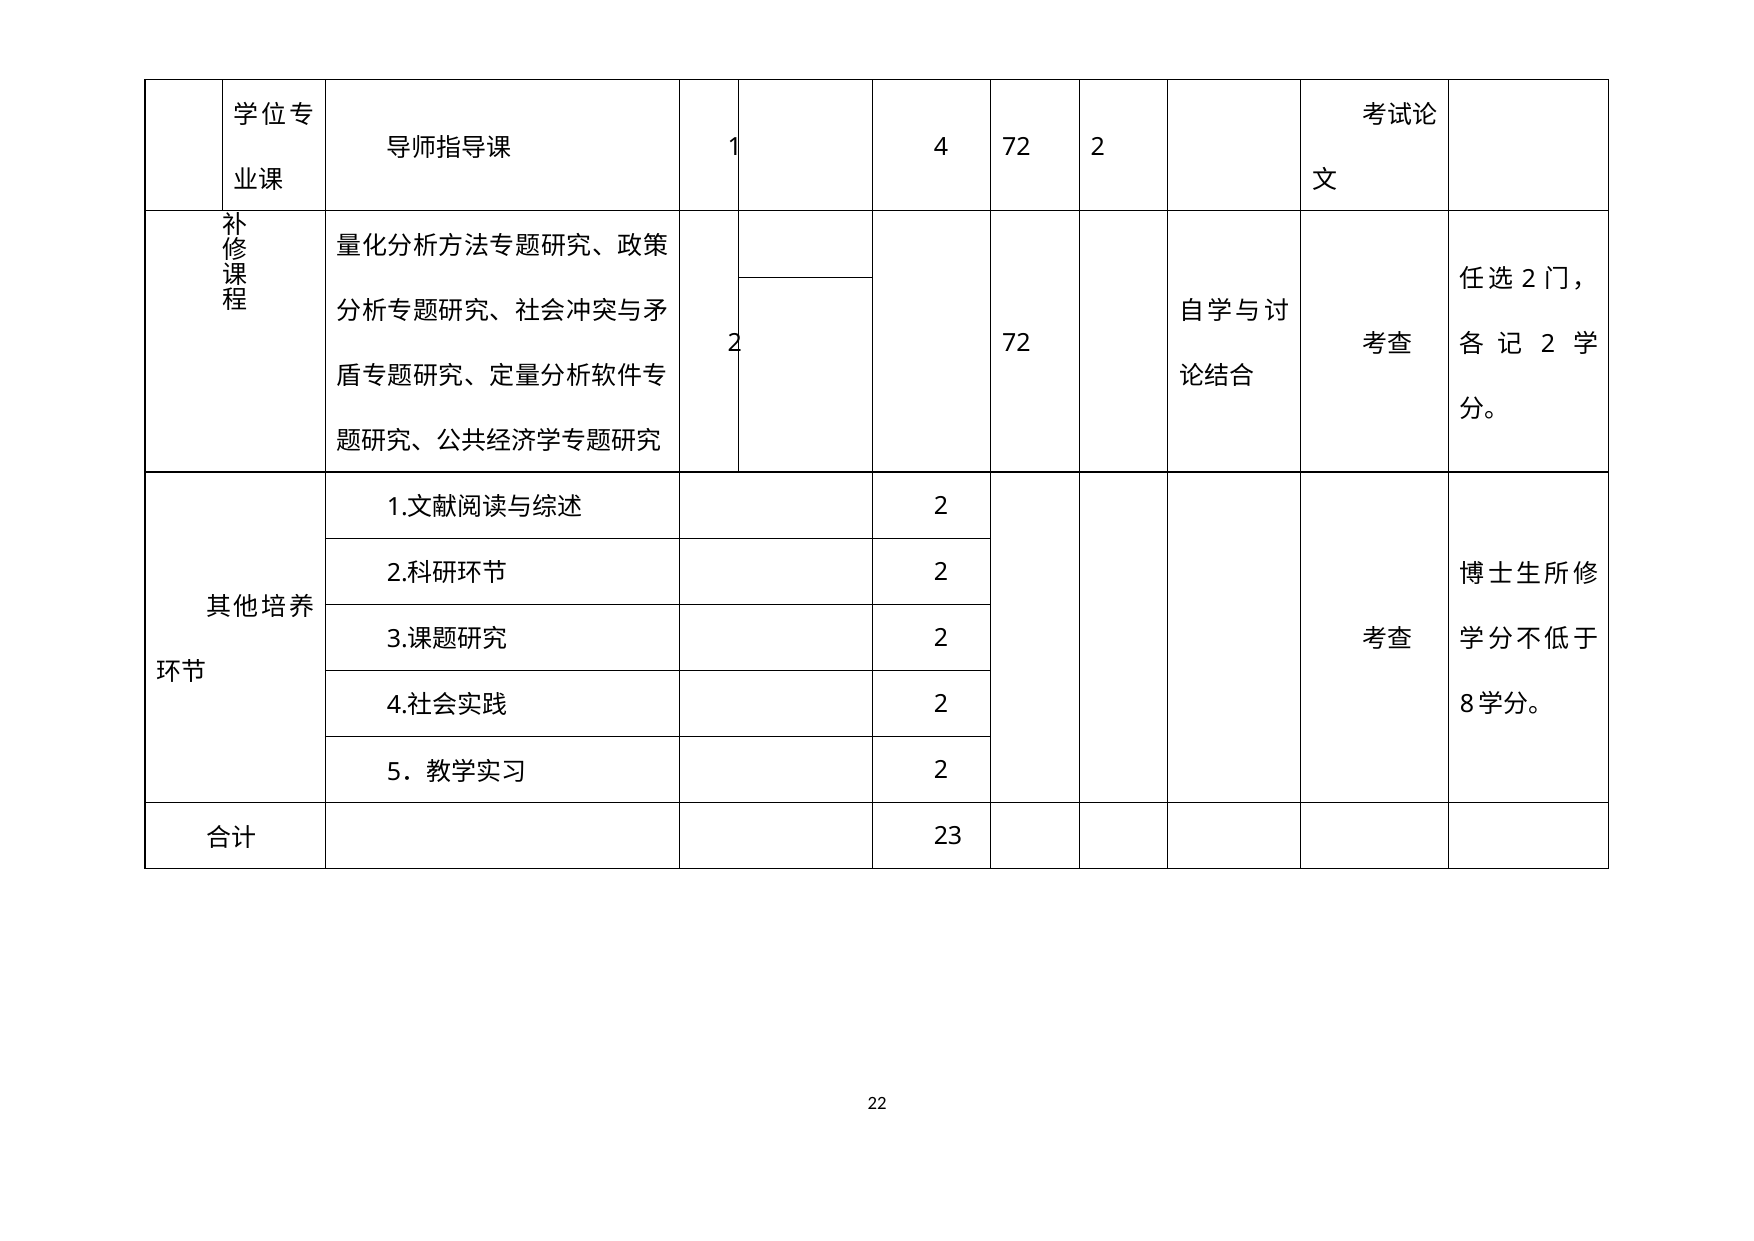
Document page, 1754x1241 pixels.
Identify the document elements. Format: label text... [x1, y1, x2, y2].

table_cell [739, 211, 872, 277]
table_cell 考查 [1301, 211, 1448, 471]
table_cell [680, 539, 872, 603]
table_cell [991, 473, 1079, 802]
table_cell 合计 [146, 803, 325, 868]
table_cell 23 [873, 803, 990, 868]
table_cell 考查 [1301, 473, 1448, 802]
table_cell [1168, 473, 1300, 802]
table_cell [1080, 803, 1167, 868]
table_cell [739, 278, 872, 471]
table_cell 任选2门，各记2学分。 [1449, 211, 1608, 471]
table_cell 其他培养环节 [146, 473, 325, 802]
table_cell [680, 605, 872, 669]
table_cell 考试论文 [1301, 80, 1448, 210]
table_cell 量化分析方法专题研究、政策分析专题研究、社会冲突与矛盾专题研究、定量分析软件专题研究、公共经济学专题研究 [326, 211, 679, 471]
table_cell 2 [680, 211, 738, 471]
table_cell [1449, 80, 1608, 210]
table_cell 5．教学实习 [326, 737, 679, 802]
table_cell 2.科研环节 [326, 539, 679, 603]
table_cell 2 [873, 605, 990, 669]
table_cell 2 [873, 473, 990, 537]
table_cell 1 [680, 80, 738, 210]
table_cell [1168, 803, 1300, 868]
table_cell [680, 803, 872, 868]
table_cell 4.社会实践 [326, 671, 679, 736]
table_cell 3.课题研究 [326, 605, 679, 669]
table_cell [873, 211, 990, 471]
table_cell 2 [873, 671, 990, 736]
table_cell [1080, 473, 1167, 802]
table_cell [1168, 80, 1300, 210]
table_cell [326, 803, 679, 868]
table_cell 自学与讨论结合 [1168, 211, 1300, 471]
table_cell 72 [991, 80, 1079, 210]
table_cell 导师指导课 [326, 80, 679, 210]
table_cell 补修课程 [146, 211, 325, 471]
table_cell 4 [873, 80, 990, 210]
table_cell 2 [873, 539, 990, 603]
table_cell [680, 671, 872, 736]
table_cell [680, 737, 872, 802]
table_cell 2 [1080, 80, 1167, 210]
table_cell 1.文献阅读与综述 [326, 473, 679, 537]
table_cell 博士生所修学分不低于8学分。 [1449, 473, 1608, 802]
table_cell [739, 80, 872, 210]
table_cell [1449, 803, 1608, 868]
table_cell 2 [873, 737, 990, 802]
table_cell [1080, 211, 1167, 471]
table_cell 72 [991, 211, 1079, 471]
table_cell 学位专业课 [223, 80, 325, 210]
table_cell [1301, 803, 1448, 868]
table_cell [991, 803, 1079, 868]
table_cell [680, 473, 872, 537]
